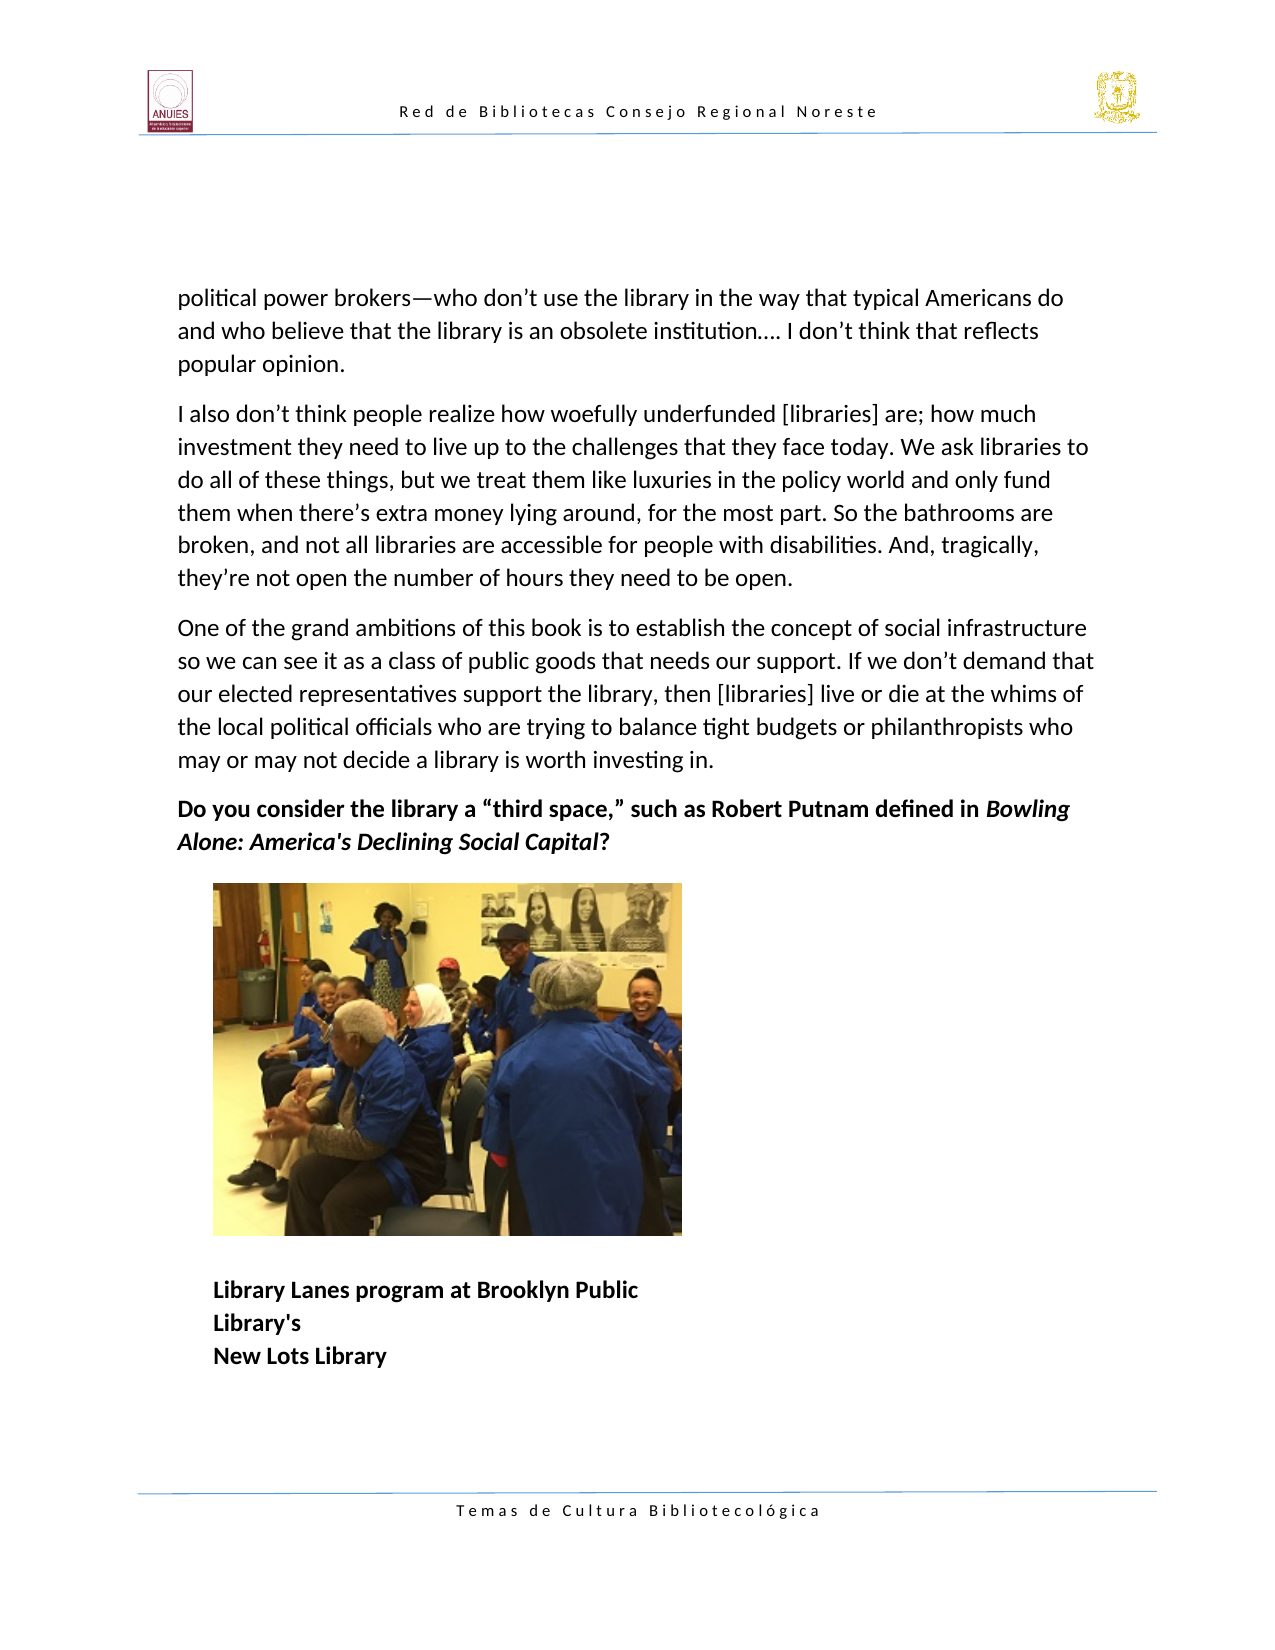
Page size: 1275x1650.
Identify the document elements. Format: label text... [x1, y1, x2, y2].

picture [138, 69, 202, 133]
text One of the grand ambitions of this book is to establish the concept of social infrastructure so we can see it as a class of public goods that needs our support. If we don’t demand that our elected representatives support the library, then [libraries] live or die at the whims of the local political officials who are trying to balance tight budgets or philanthropists who may or may not decide a library is worth investing in. [177, 612, 1098, 774]
picture [213, 883, 682, 1236]
table_header [201, 876, 745, 1266]
text I also don’t think people realize how woefully underfunded [libraries] are; how much investment they need to live up to the challenges that they face today. We ask libraries to do all of these things, but we treat them like luxuries in the policy world and only fund them when there’s extra money lying around, for the most part. So the bathrooms are broken, and not all libraries are accessible for people with disabilities. And, tragically, they’re not open the number of hours they need to be open. [177, 398, 1098, 593]
picture [1092, 69, 1141, 125]
text Do you consider the library a “third space,” such as Robert Putnam defined in Bowling Alone: America's Declining Social Capital? [177, 793, 1098, 857]
table_cell Library Lanes program at Brooklyn Public Library's New Lots Library Photo by Eric Klinenberg [201, 1266, 745, 1402]
